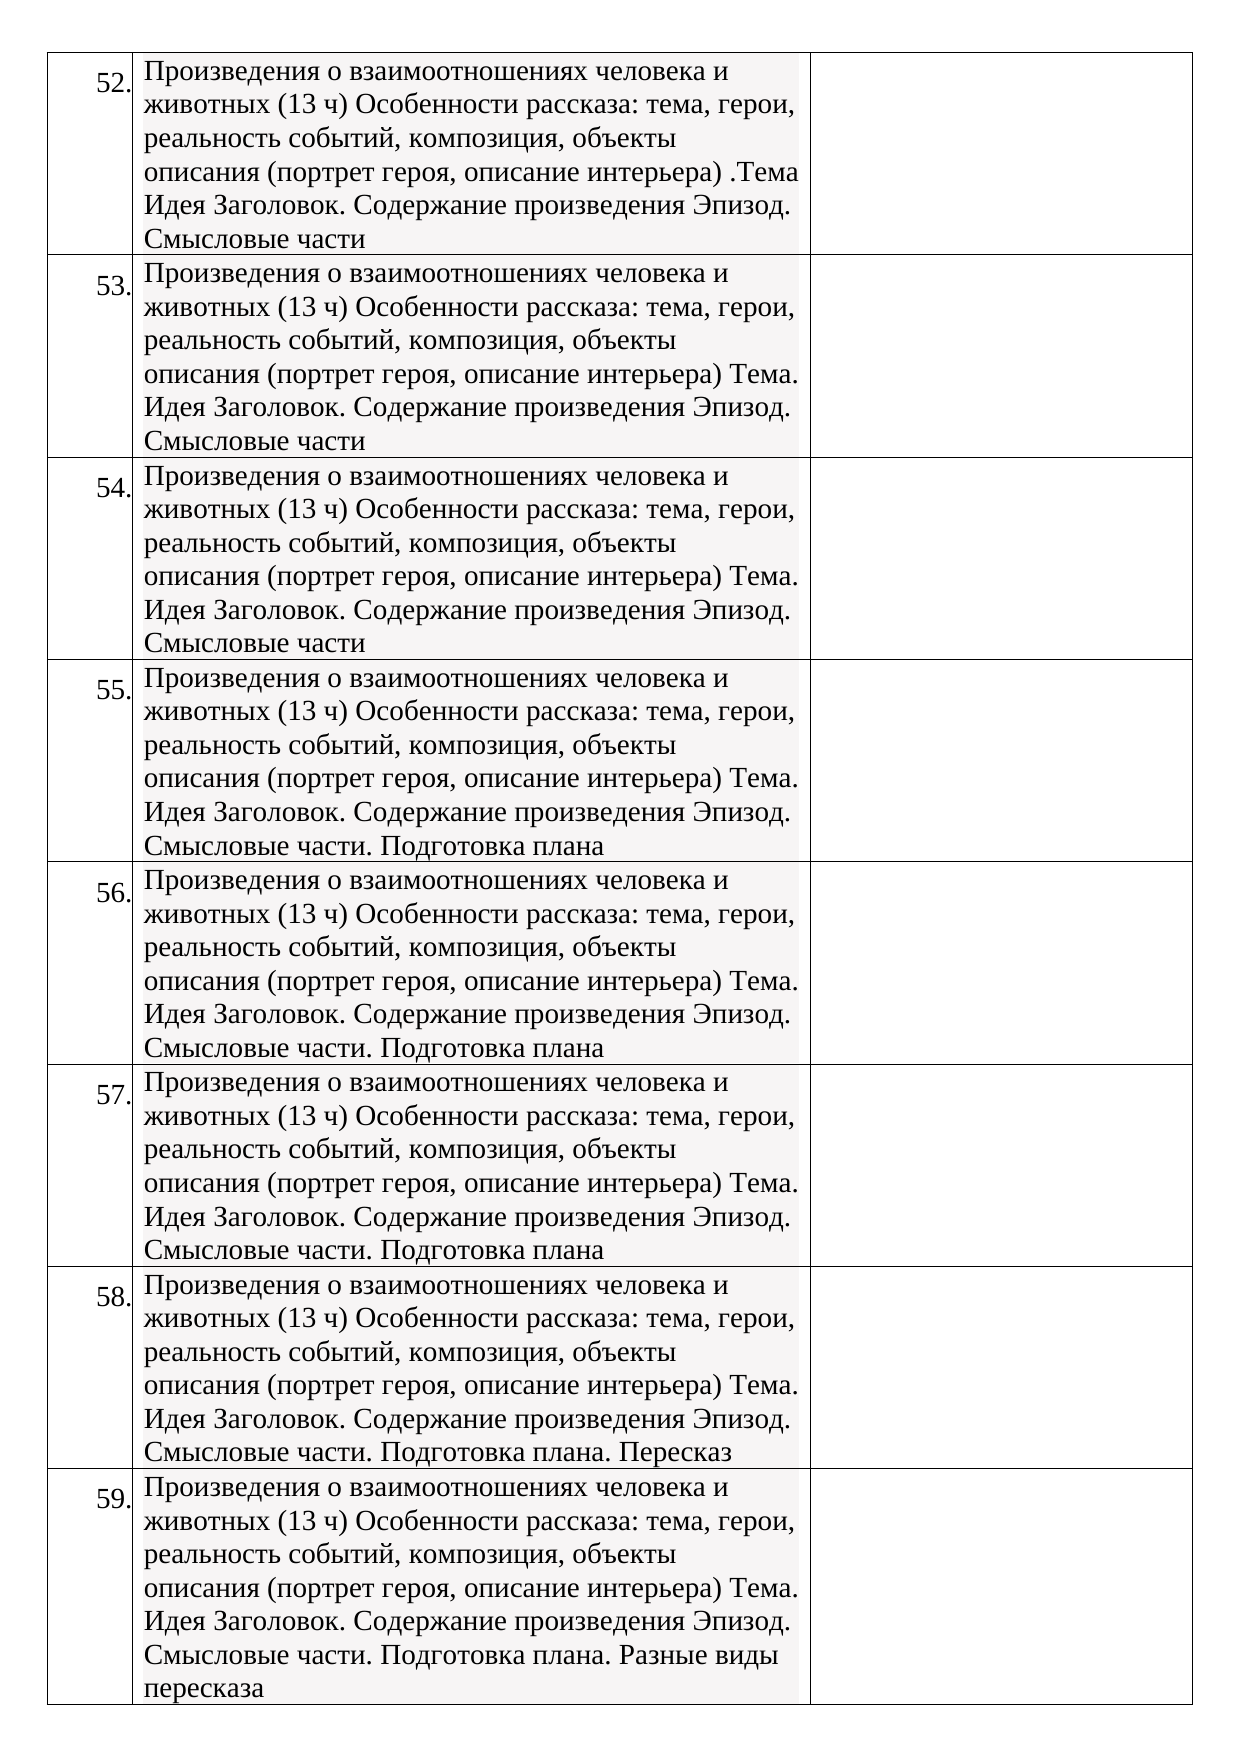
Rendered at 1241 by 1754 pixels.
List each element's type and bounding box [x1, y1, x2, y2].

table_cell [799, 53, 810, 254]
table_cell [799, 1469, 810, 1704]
table_cell [48, 862, 132, 1063]
table_cell [48, 458, 132, 659]
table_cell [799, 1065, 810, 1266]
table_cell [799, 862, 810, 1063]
table_cell [48, 1065, 132, 1266]
table_cell [811, 1469, 1192, 1704]
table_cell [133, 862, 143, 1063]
table_cell [811, 660, 1192, 861]
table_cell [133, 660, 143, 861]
table_cell [48, 1267, 132, 1468]
table_cell [811, 1065, 1192, 1266]
table_cell [811, 1267, 1192, 1468]
table_cell [48, 660, 132, 861]
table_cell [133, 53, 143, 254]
table_cell [811, 458, 1192, 659]
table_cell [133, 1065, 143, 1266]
table_cell [48, 255, 132, 457]
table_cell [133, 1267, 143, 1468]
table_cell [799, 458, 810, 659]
table_cell [48, 1469, 132, 1704]
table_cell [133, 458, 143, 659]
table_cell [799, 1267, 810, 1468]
table_cell [811, 862, 1192, 1063]
table_cell [48, 53, 132, 254]
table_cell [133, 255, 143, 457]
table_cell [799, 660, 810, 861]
table_cell [811, 53, 1192, 254]
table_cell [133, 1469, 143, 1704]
table_cell [811, 255, 1192, 457]
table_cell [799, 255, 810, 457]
